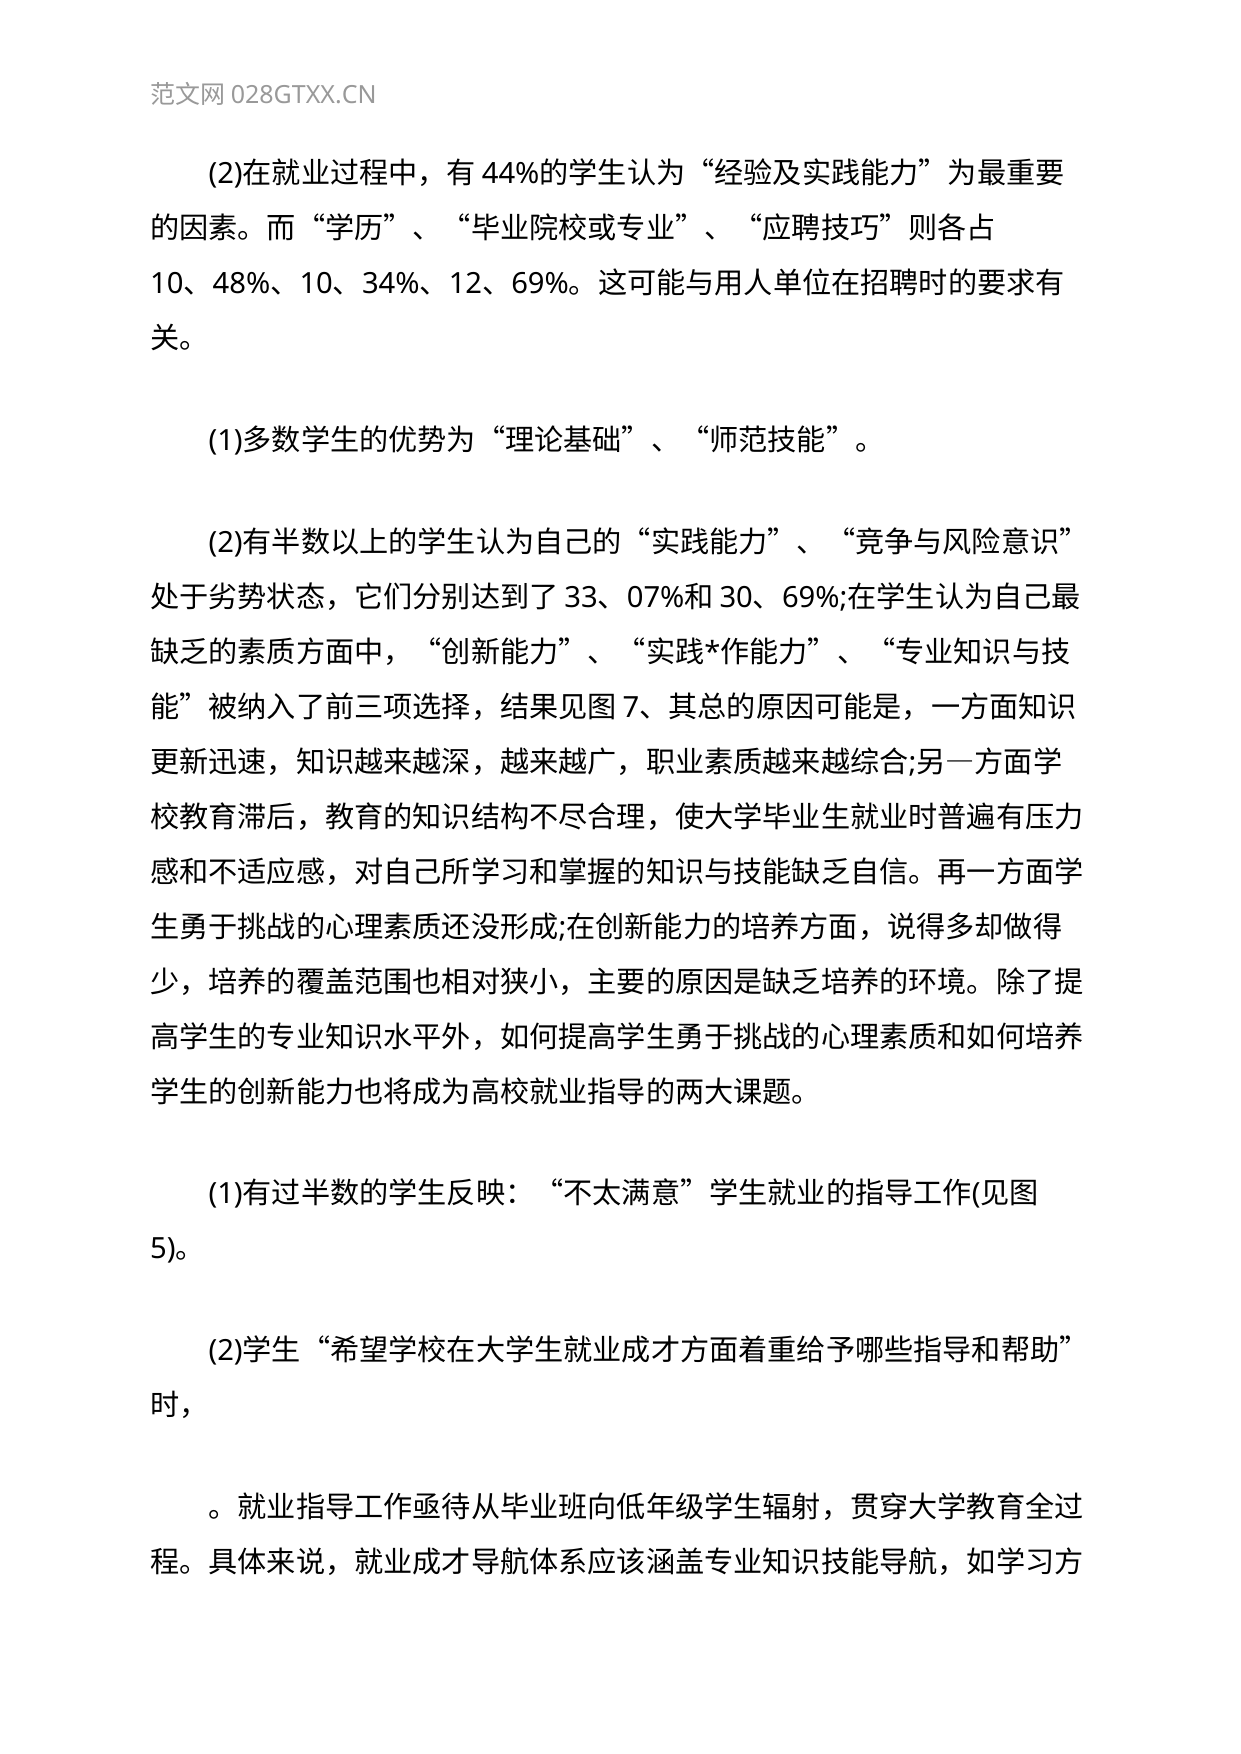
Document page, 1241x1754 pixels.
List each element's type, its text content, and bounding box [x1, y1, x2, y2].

text (1)有过半数的学生反映：“不太满意”学生就业的指导工作(见图5)。 [150, 1170, 1090, 1267]
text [150, 1484, 1090, 1581]
text (2)在就业过程中，有44%的学生认为“经验及实践能力”为最重要的因素。而“学历”、“毕业院校或专业”、“应聘技巧”则各占10、48%、10、34%、12、69%。这可能与用人单位在招聘时的要求有关。 [150, 150, 1090, 357]
text (2)有半数以上的学生认为自己的“实践能力”、“竞争与风险意识”处于劣势状态，它们分别达到了33、07%和30、69%;在学生认为自己最缺乏的素质方面中，“创新能力”、“实践*作能力”、“专业知识与技能”被纳入了前三项选择，结果见图7、其总的原因可能是，一方面知识更新迅速，知识越来越深，越来越广，职业素质越来越综合;另—方面学校教育滞后，教育的知识结构不尽合理，使大学毕业生就业时普遍有压力感和不适应感，对自己所学习和掌握的知识与技能缺乏自信。再一方面学生勇于挑战的心理素质还没形成;在创新能力的培养方面，说得多却做得少，培养的覆盖范围也相对狭小，主要的原因是缺乏培养的环境。除了提高学生的专业知识水平外，如何提高学生勇于挑战的心理素质和如何培养学生的创新能力也将成为高校就业指导的两大课题。 [150, 519, 1090, 1111]
text (1)多数学生的优势为“理论基础”、“师范技能”。 [150, 417, 1090, 459]
text (2)学生“希望学校在大学生就业成才方面着重给予哪些指导和帮助”时， [150, 1327, 1090, 1424]
